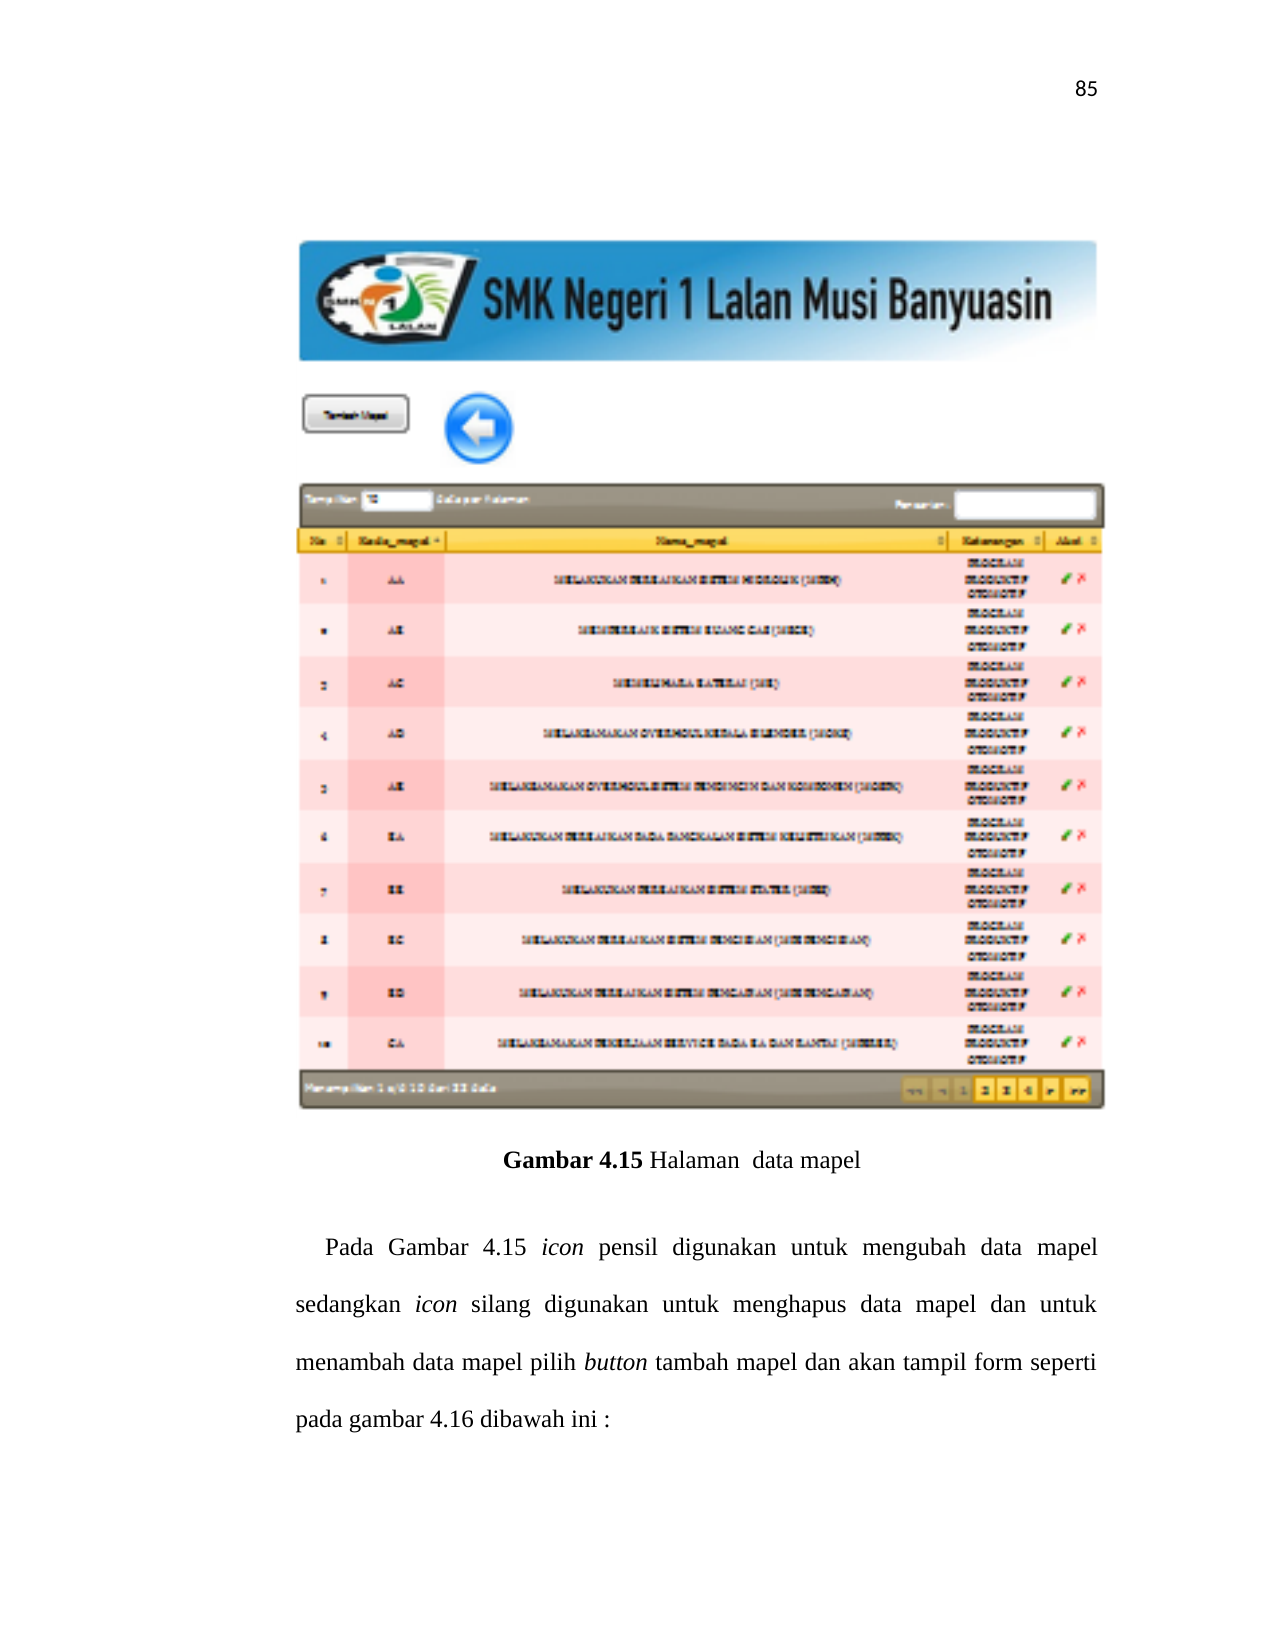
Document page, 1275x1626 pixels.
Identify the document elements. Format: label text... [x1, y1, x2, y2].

list Gambar 4.15 Halaman data mapel [236, 1146, 1098, 1174]
picture [295, 236, 1108, 1118]
list Pada Gambar 4.15 icon pensil digunakan untuk mengubah data mapel sedangkan icon silang digunakan untuk menghapus data mapel dan untuk menambah data mapel pilih button tambah mapel dan akan tampil form seperti pada gambar 4.16 dibawah ini : [295, 1232, 1098, 1433]
